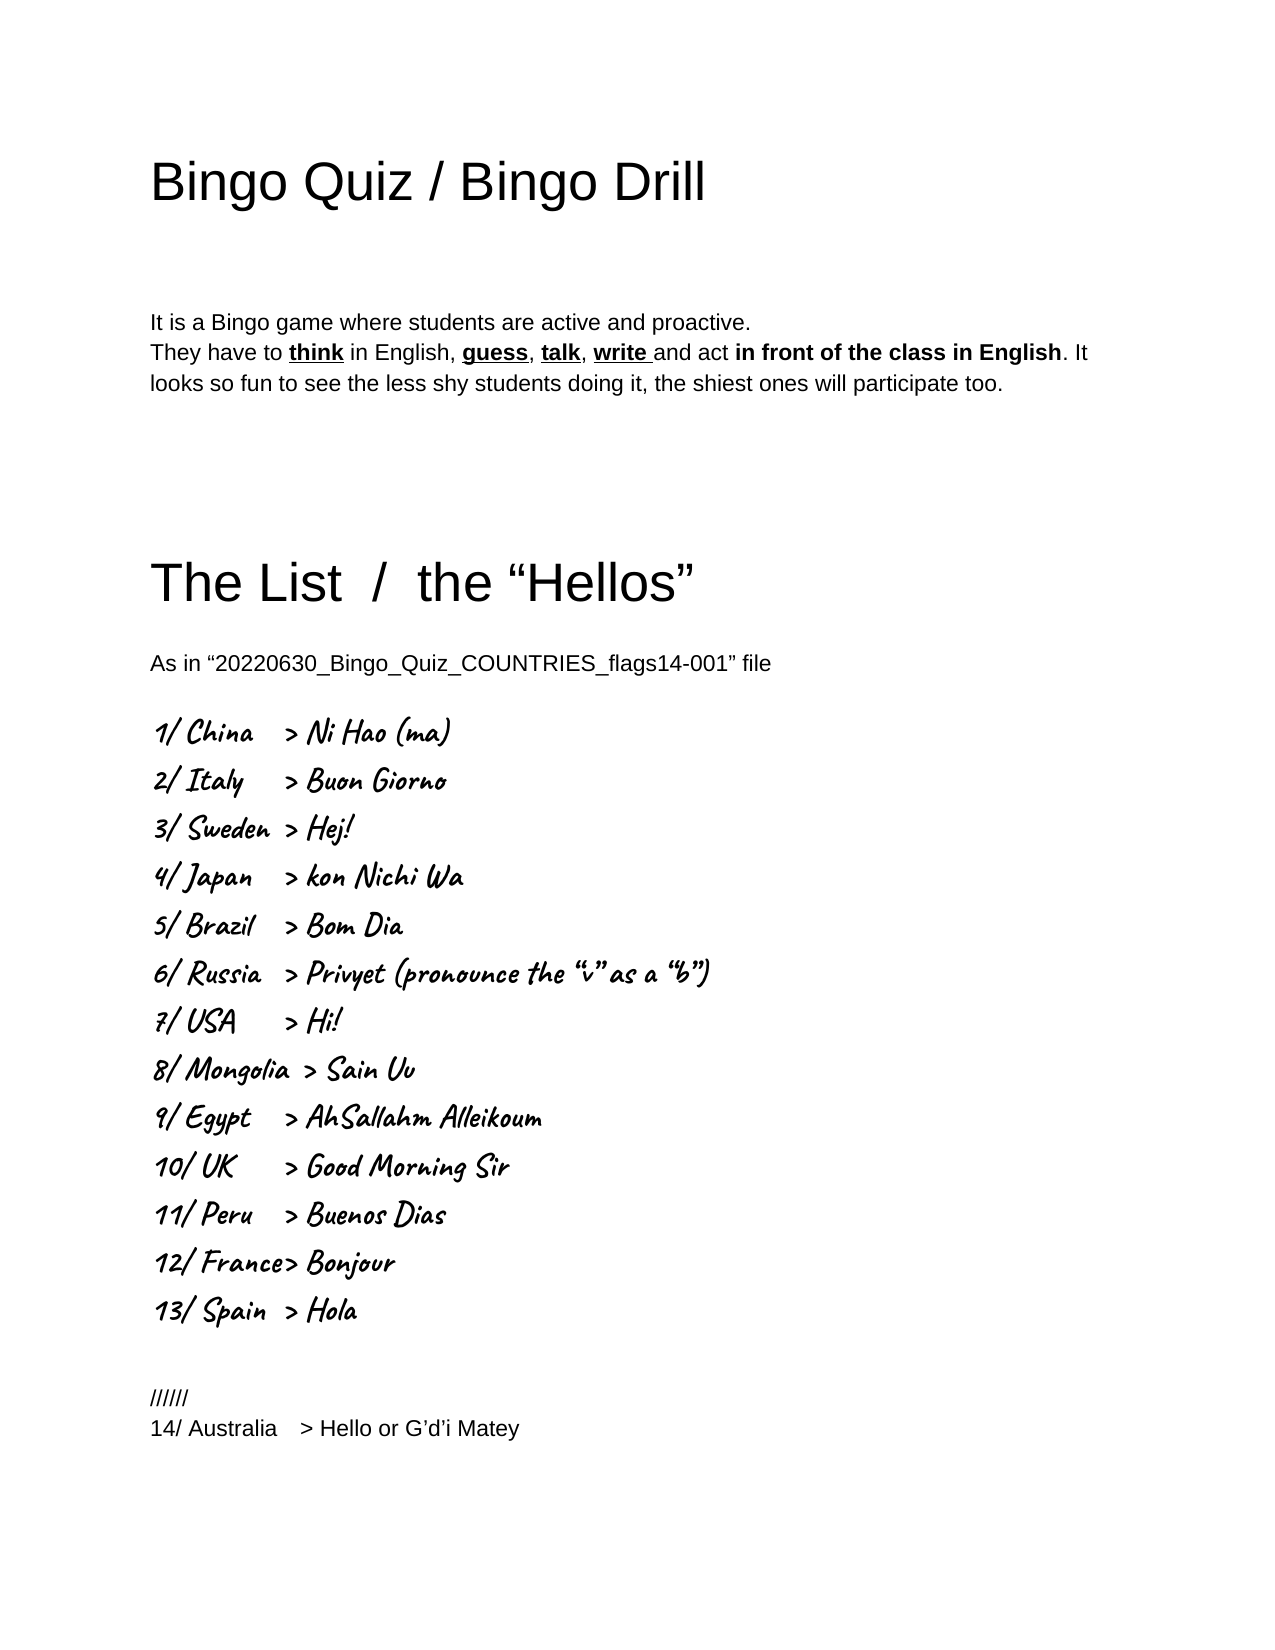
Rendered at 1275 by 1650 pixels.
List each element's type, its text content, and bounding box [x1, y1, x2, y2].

text 8/ Mongolia > Sain Uu [150, 1048, 1125, 1089]
text 6/ Russia > Privyet (pronounce the “v” as a “b”) [150, 951, 1125, 993]
text 10/ UK > Good Morning Sir [150, 1144, 1125, 1186]
text 14/ Australia > Hello or G’d’i Matey [150, 1415, 1125, 1442]
text It is a Bingo game where students are active and proactive. [150, 309, 1125, 336]
text As in “20220630_Bingo_Quiz_COUNTRIES_flags14-001” file [150, 649, 1125, 676]
text 5/ Brazil > Bom Dia [150, 903, 1125, 945]
text 2/ Italy > Buon Giorno [150, 758, 1125, 800]
text 1/ China > Ni Hao (ma) [150, 710, 1125, 752]
text 11/ Peru > Buenos Dias [150, 1192, 1125, 1234]
text 3/ Sweden > Hej! [150, 806, 1125, 848]
text They have to think in English, guess, talk, write and act in front of the class in English. It looks so fun to see the less shy students doing it, the shiest ones will participate too. [150, 339, 1125, 396]
text 9/ Egypt > AhSallahm Alleikoum [150, 1096, 1125, 1138]
text 4/ Japan > kon Nichi Wa [150, 855, 1125, 897]
text 12/ France > Bonjour [150, 1241, 1125, 1282]
title The List / the “Hellos” [150, 551, 1125, 613]
text ////// [150, 1385, 1125, 1412]
title Bingo Quiz / Bingo Drill [150, 150, 1125, 212]
text 7/ USA > Hi! [150, 999, 1125, 1041]
text 13/ Spain > Hola [150, 1289, 1125, 1331]
